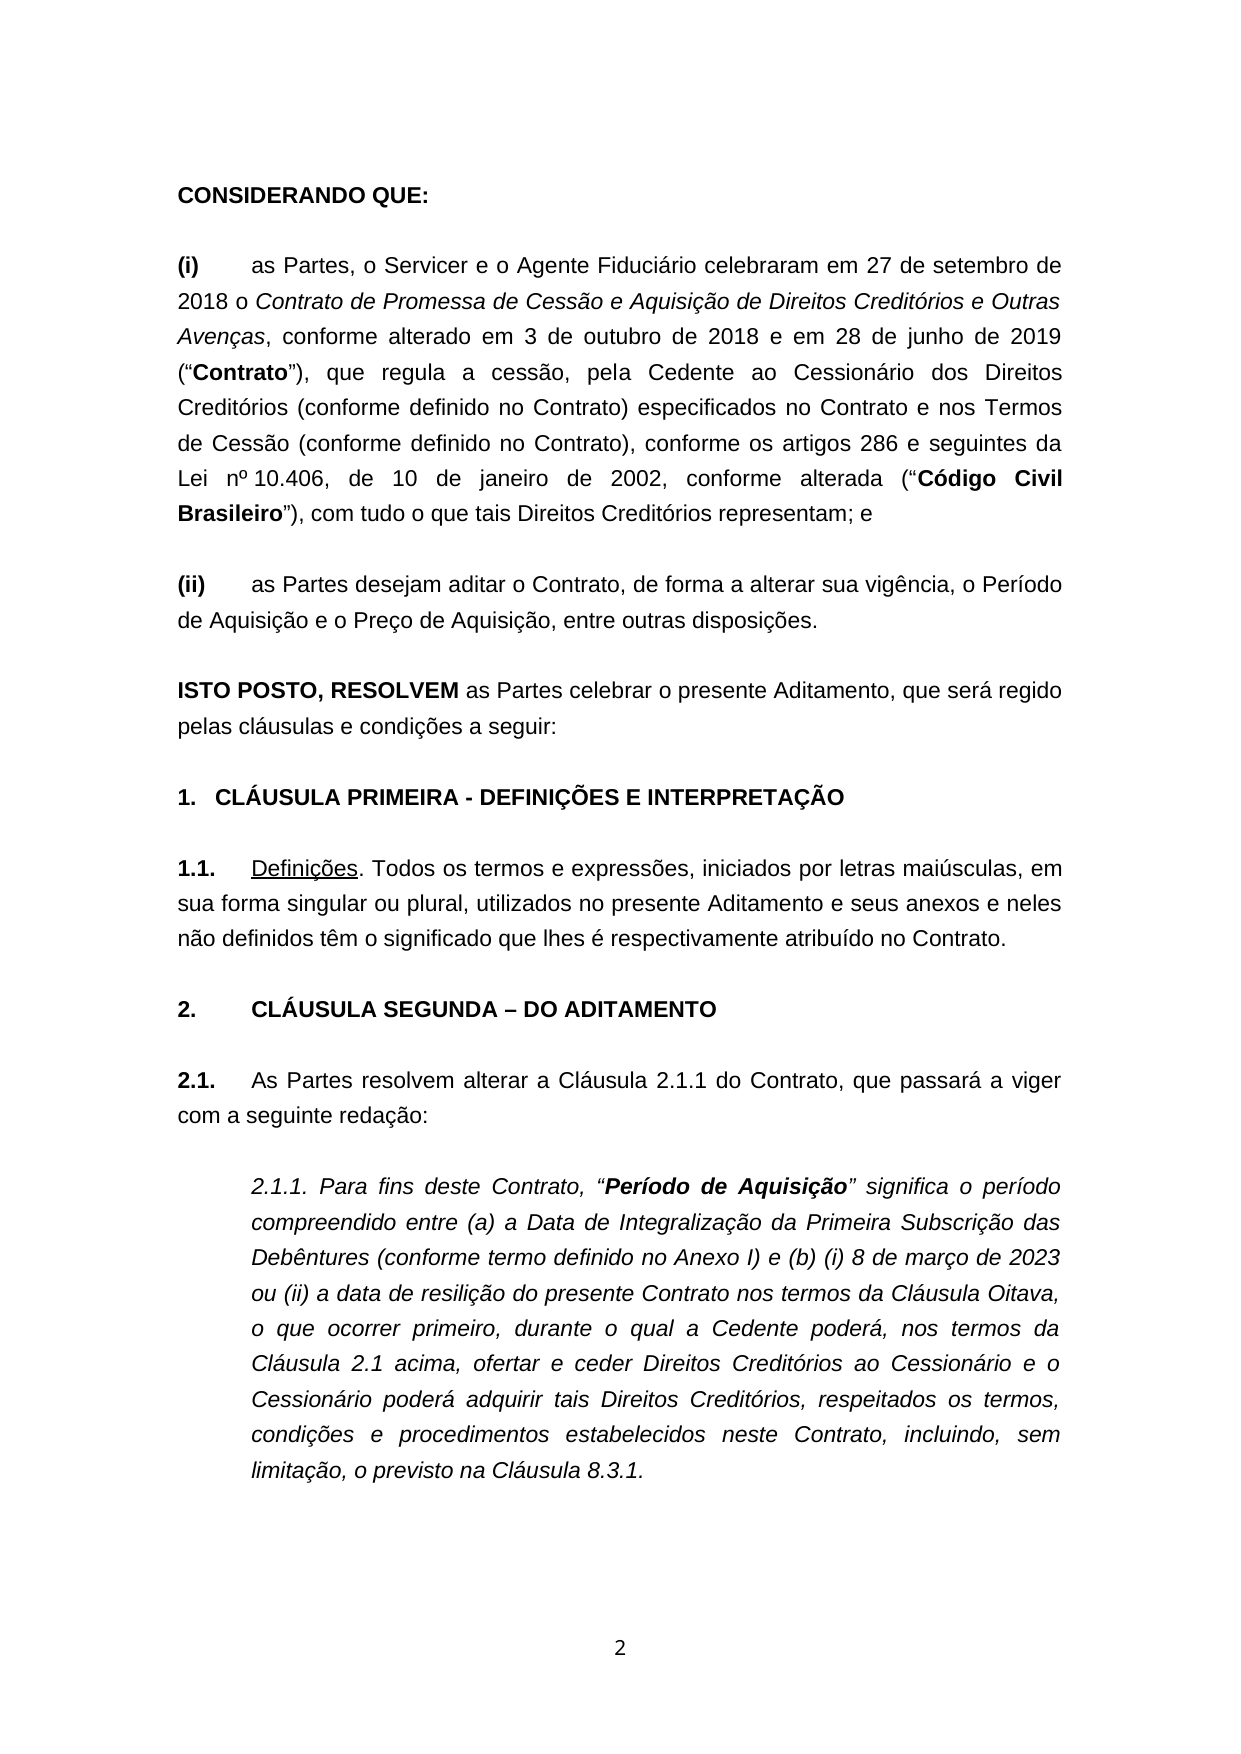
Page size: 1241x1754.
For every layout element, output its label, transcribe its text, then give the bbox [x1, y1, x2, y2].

subtitle CLÁUSULA PRIMEIRA - DEFINIÇÕES E INTERPRETAÇÃO [177, 777, 1063, 812]
list as Partes desejam aditar o Contrato, de forma a alterar sua vigência, o Período de Aquisição e o Preço de Aquisição, entre outras disposições. [177, 564, 1063, 635]
subtitle Definições. Todos os termos e expressões, iniciados por letras maiúsculas, em sua forma singular ou plural, utilizados no presente Aditamento e seus anexos e neles não definidos têm o significado que lhes é respectivamente atribuído no Contrato. [177, 848, 1063, 954]
text CONSIDERANDO QUE: [177, 175, 1063, 210]
subtitle As Partes resolvem alterar a Cláusula 2.1.1 do Contrato, que passará a viger com a seguinte redação: [177, 1060, 1063, 1131]
text ISTO POSTO, RESOLVEM as Partes celebrar o presente Aditamento, que será regido pelas cláusulas e condições a seguir: [177, 671, 1063, 741]
text 2.1.1. Para fins deste Contrato, “Período de Aquisição” significa o período compreendido entre (a) a Data de Integralização da Primeira Subscrição das Debêntures (conforme termo definido no Anexo I) e (b) (i) 8 de março de 2023 ou (ii) a data de resilição do presente Contrato nos termos da Cláusula Oitava, o que ocorrer primeiro, durante o qual a Cedente poderá, nos termos da Cláusula 2.1 acima, ofertar e ceder Direitos Creditórios ao Cessionário e o Cessionário poderá adquirir tais Direitos Creditórios, respeitados os termos, condições e procedimentos estabelecidos neste Contrato, incluindo, sem limitação, o previsto na Cláusula 8.3.1. [251, 1166, 1063, 1485]
subtitle CLÁUSULA SEGUNDA – DO ADITAMENTO [177, 989, 1063, 1025]
list as Partes, o Servicer e o Agente Fiduciário celebraram em 27 de setembro de 2018 o Contrato de Promessa de Cessão e Aquisição de Direitos Creditórios e Outras Avenças, conforme alterado em 3 de outubro de 2018 e em 28 de junho de 2019 (“Contrato”), que regula a cessão, pela Cedente ao Cessionário dos Direitos Creditórios (conforme definido no Contrato) especificados no Contrato e nos Termos de Cessão (conforme definido no Contrato), conforme os artigos 286 e seguintes da Lei nº 10.406, de 10 de janeiro de 2002, conforme alterada (“Código Civil Brasileiro”), com tudo o que tais Direitos Creditórios representam; e [177, 246, 1063, 529]
